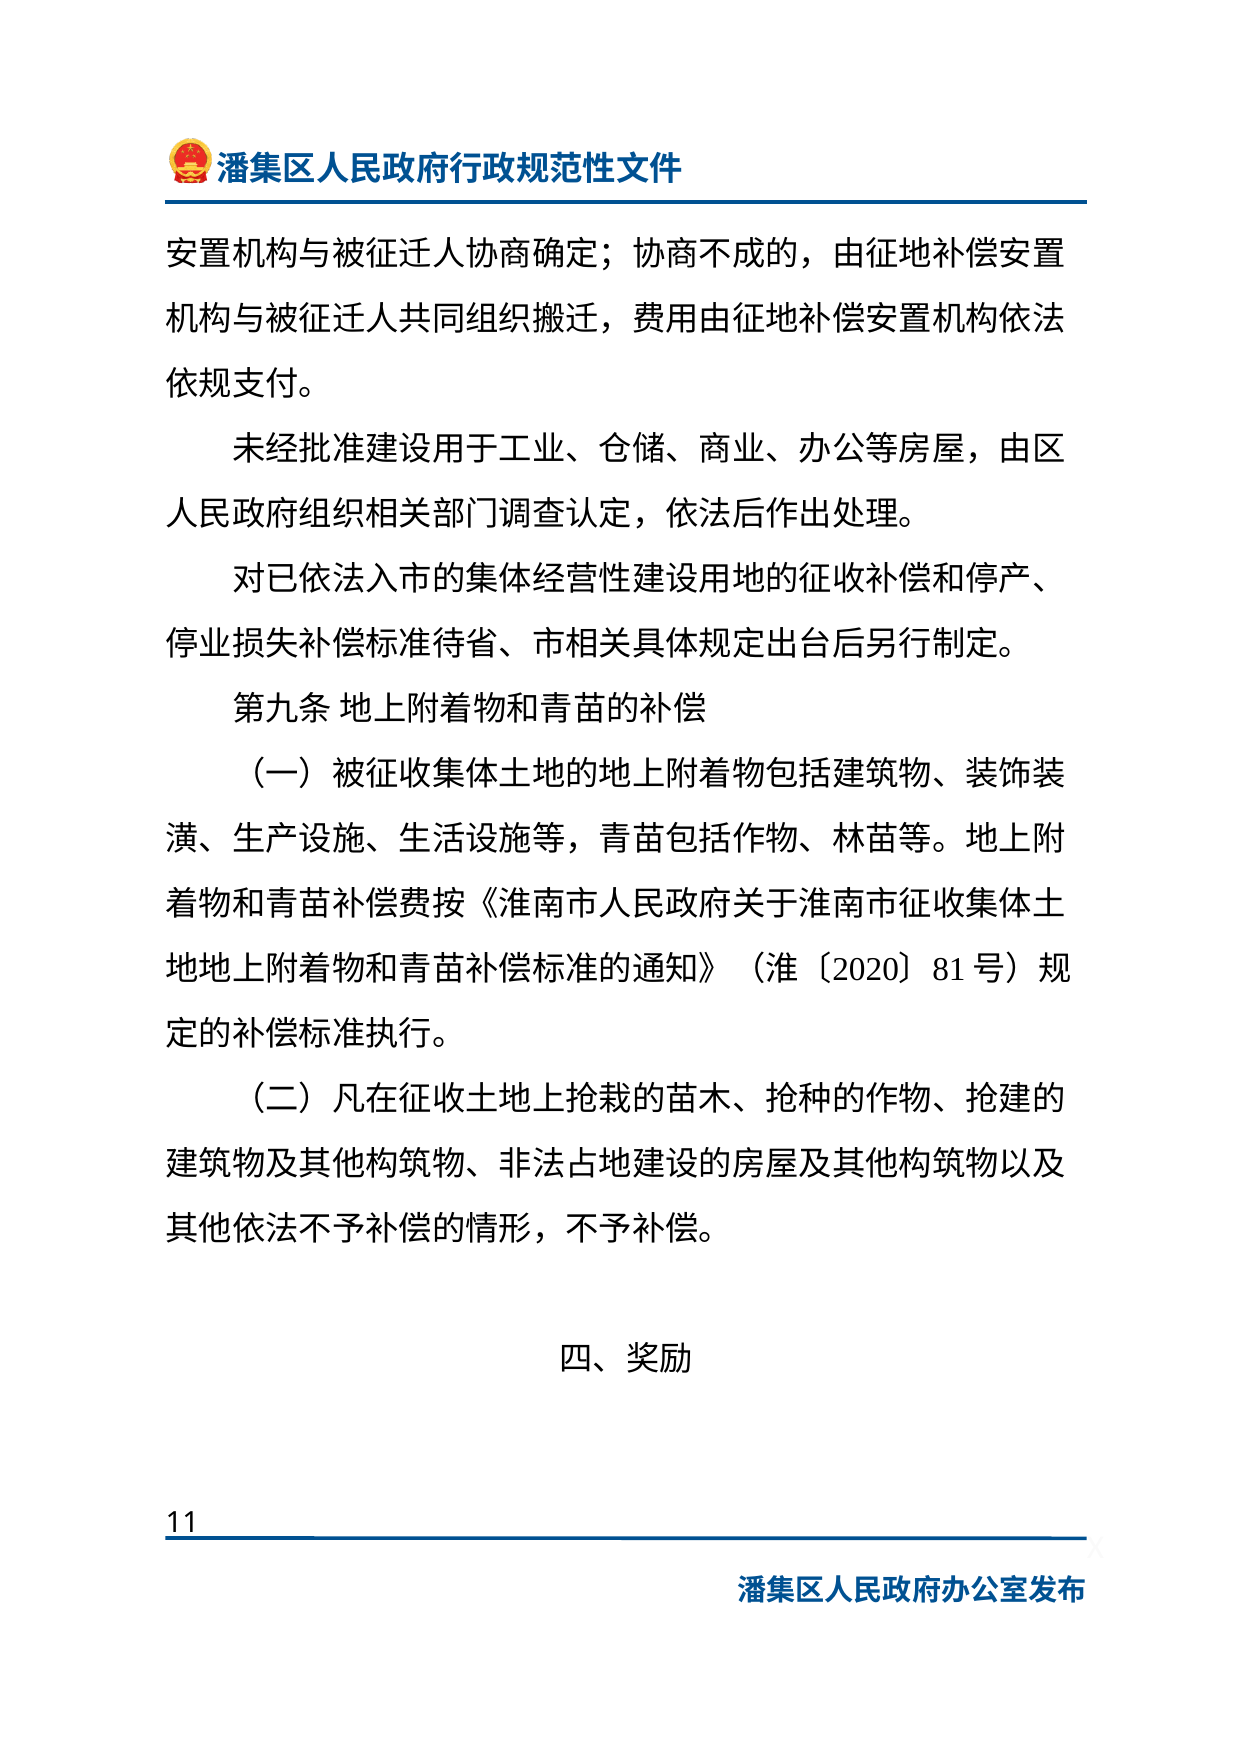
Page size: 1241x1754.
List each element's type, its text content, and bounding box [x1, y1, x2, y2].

text 四、奖励 [165, 1324, 1087, 1389]
picture [165, 136, 216, 187]
text 未经批准建设用于工业、仓储、商业、办公等房屋，由区人民政府组织相关部门调查认定，依法后作出处理。 [165, 414, 1087, 544]
text 对已依法入市的集体经营性建设用地的征收补偿和停产、停业损失补偿标准待省、市相关具体规定出台后另行制定。 [165, 544, 1087, 674]
text （一）被征收集体土地的地上附着物包括建筑物、装饰装潢、生产设施、生活设施等，青苗包括作物、林苗等。地上附着物和青苗补偿费按《淮南市人民政府关于淮南市征收集体土地地上附着物和青苗补偿标准的通知》（淮〔2020〕81号）规定的补偿标准执行。 [165, 739, 1087, 1064]
text （二）凡在征收土地上抢栽的苗木、抢种的作物、抢建的建筑物及其他构筑物、非法占地建设的房屋及其他构筑物以及其他依法不予补偿的情形，不予补偿。 [165, 1064, 1087, 1259]
text 第九条 地上附着物和青苗的补偿 [165, 674, 1087, 739]
